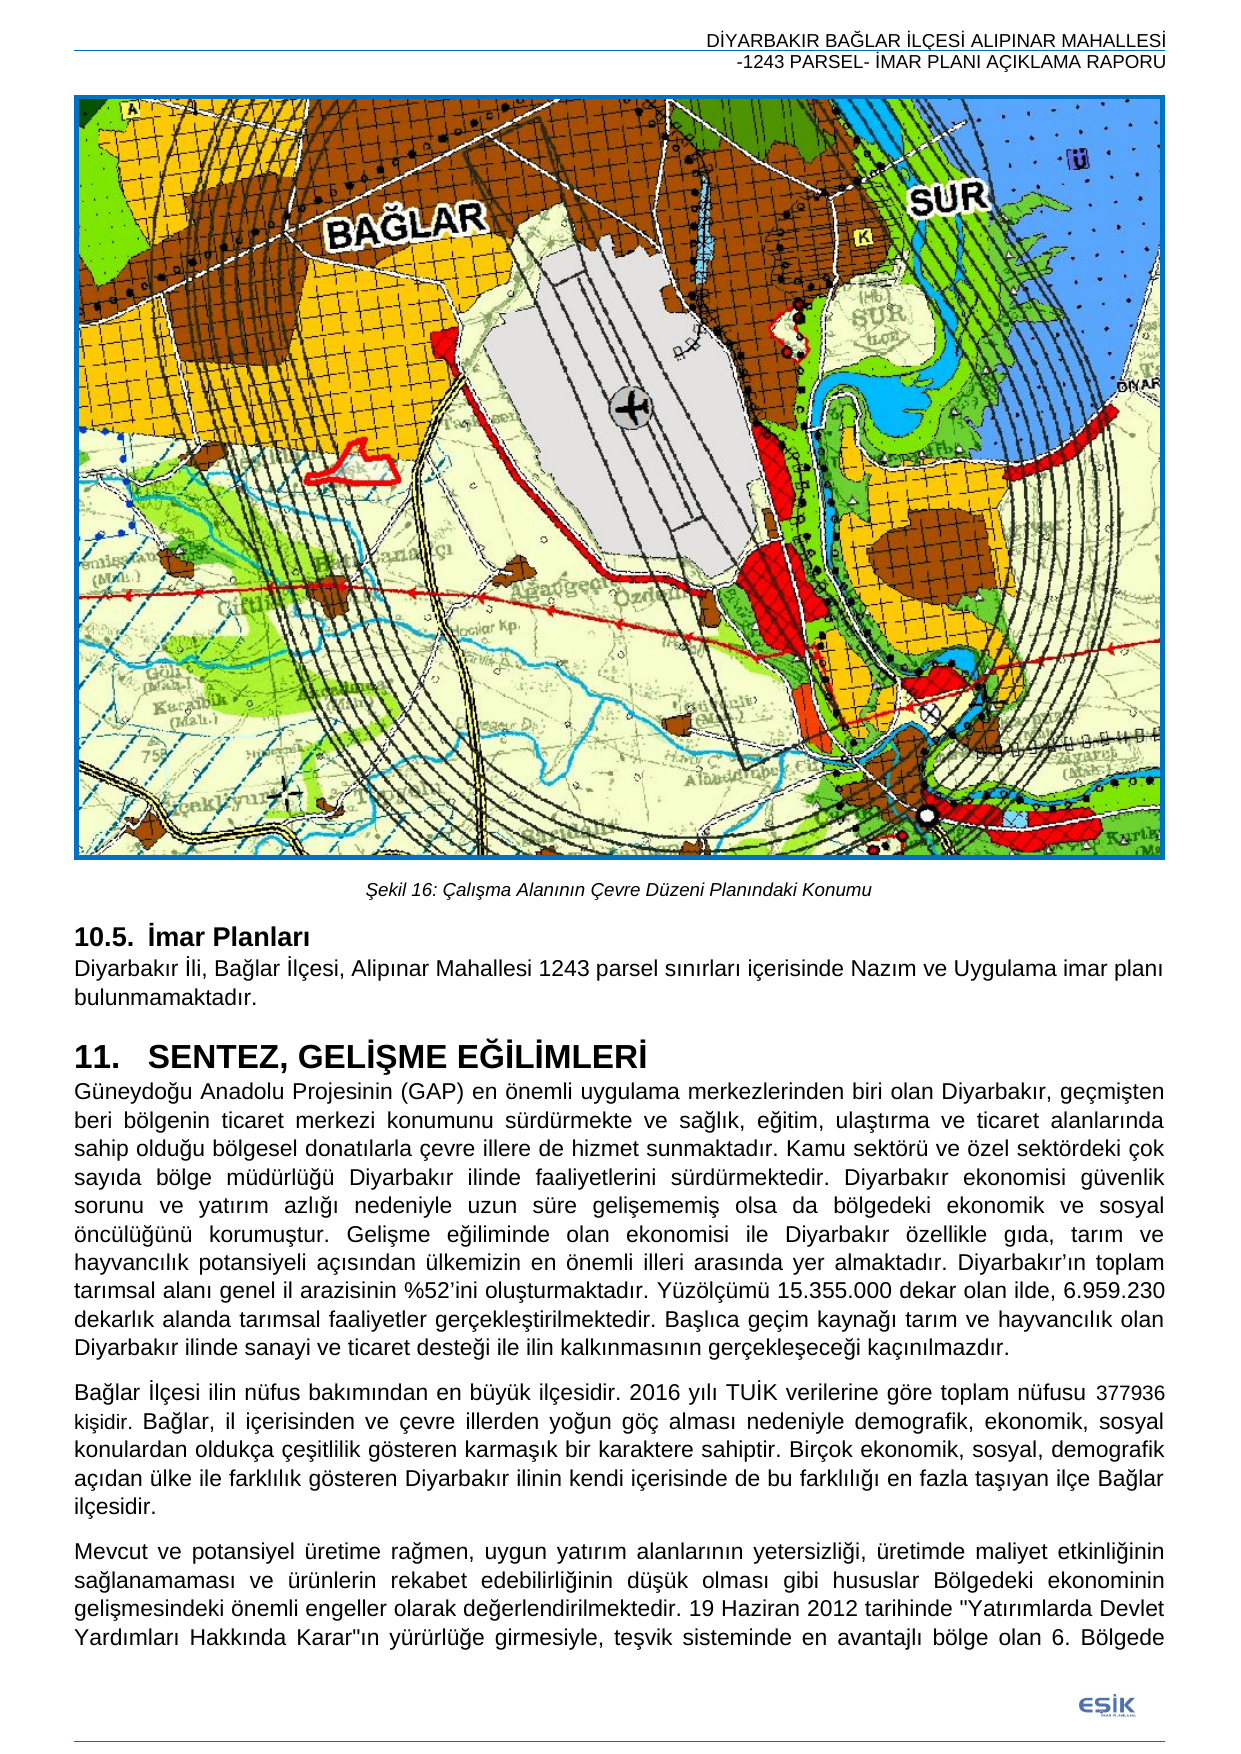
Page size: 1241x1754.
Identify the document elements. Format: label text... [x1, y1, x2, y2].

text Şekil 16: Çalışma Alanının Çevre Düzeni Planındaki Konumu [74, 879, 1165, 900]
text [74, 1538, 1165, 1650]
subtitle İmar Planları [74, 921, 1165, 952]
picture [79, 99, 1160, 855]
subtitle SENTEZ, GELİŞME EĞİLİMLERİ [74, 1037, 1165, 1075]
text Güneydoğu Anadolu Projesinin (GAP) en önemli uygulama merkezlerinden biri olan Diyarbakır, geçmişten beri bölgenin ticaret merkezi konumunu sürdürmekte ve sağlık, eğitim, ulaştırma ve ticaret alanlarında sahip olduğu bölgesel donatılarla çevre illere de hizmet sunmaktadır. Kamu sektörü ve özel sektördeki çok sayıda bölge müdürlüğü Diyarbakır ilinde faaliyetlerini sürdürmektedir. Diyarbakır ekonomisi güvenlik sorunu ve yatırım azlığı nedeniyle uzun süre gelişememiş olsa da bölgedeki ekonomik ve sosyal öncülüğünü korumuştur. Gelişme eğiliminde olan ekonomisi ile Diyarbakır özellikle gıda, tarım ve hayvancılık potansiyeli açısından ülkemizin en önemli illeri arasında yer almaktadır. Diyarbakır’ın toplam tarımsal alanı genel il arazisinin %52’ini oluşturmaktadır. Yüzölçümü 15.355.000 dekar olan ilde, 6.959.230 dekarlık alanda tarımsal faaliyetler gerçekleştirilmektedir. Başlıca geçim kaynağı tarım ve hayvancılık olan Diyarbakır ilinde sanayi ve ticaret desteği ile ilin kalkınmasının gerçekleşeceği kaçınılmazdır. [74, 1078, 1165, 1361]
text Diyarbakır İli, Bağlar İlçesi, Alipınar Mahallesi 1243 parsel sınırları içerisinde Nazım ve Uygulama imar planı bulunmamaktadır. [74, 955, 1165, 1010]
picture [1077, 1693, 1137, 1717]
text Bağlar İlçesi ilin nüfus bakımından en büyük ilçesidir. 2016 yılı TUİK verilerine göre toplam nüfusu 377936 kişidir. Bağlar, il içerisinden ve çevre illerden yoğun göç alması nedeniyle demografik, ekonomik, sosyal konulardan oldukça çeşitlilik gösteren karmaşık bir karaktere sahiptir. Birçok ekonomik, sosyal, demografik açıdan ülke ile farklılık gösteren Diyarbakır ilinin kendi içerisinde de bu farklılığı en fazla taşıyan ilçe Bağlar ilçesidir. [74, 1379, 1165, 1519]
